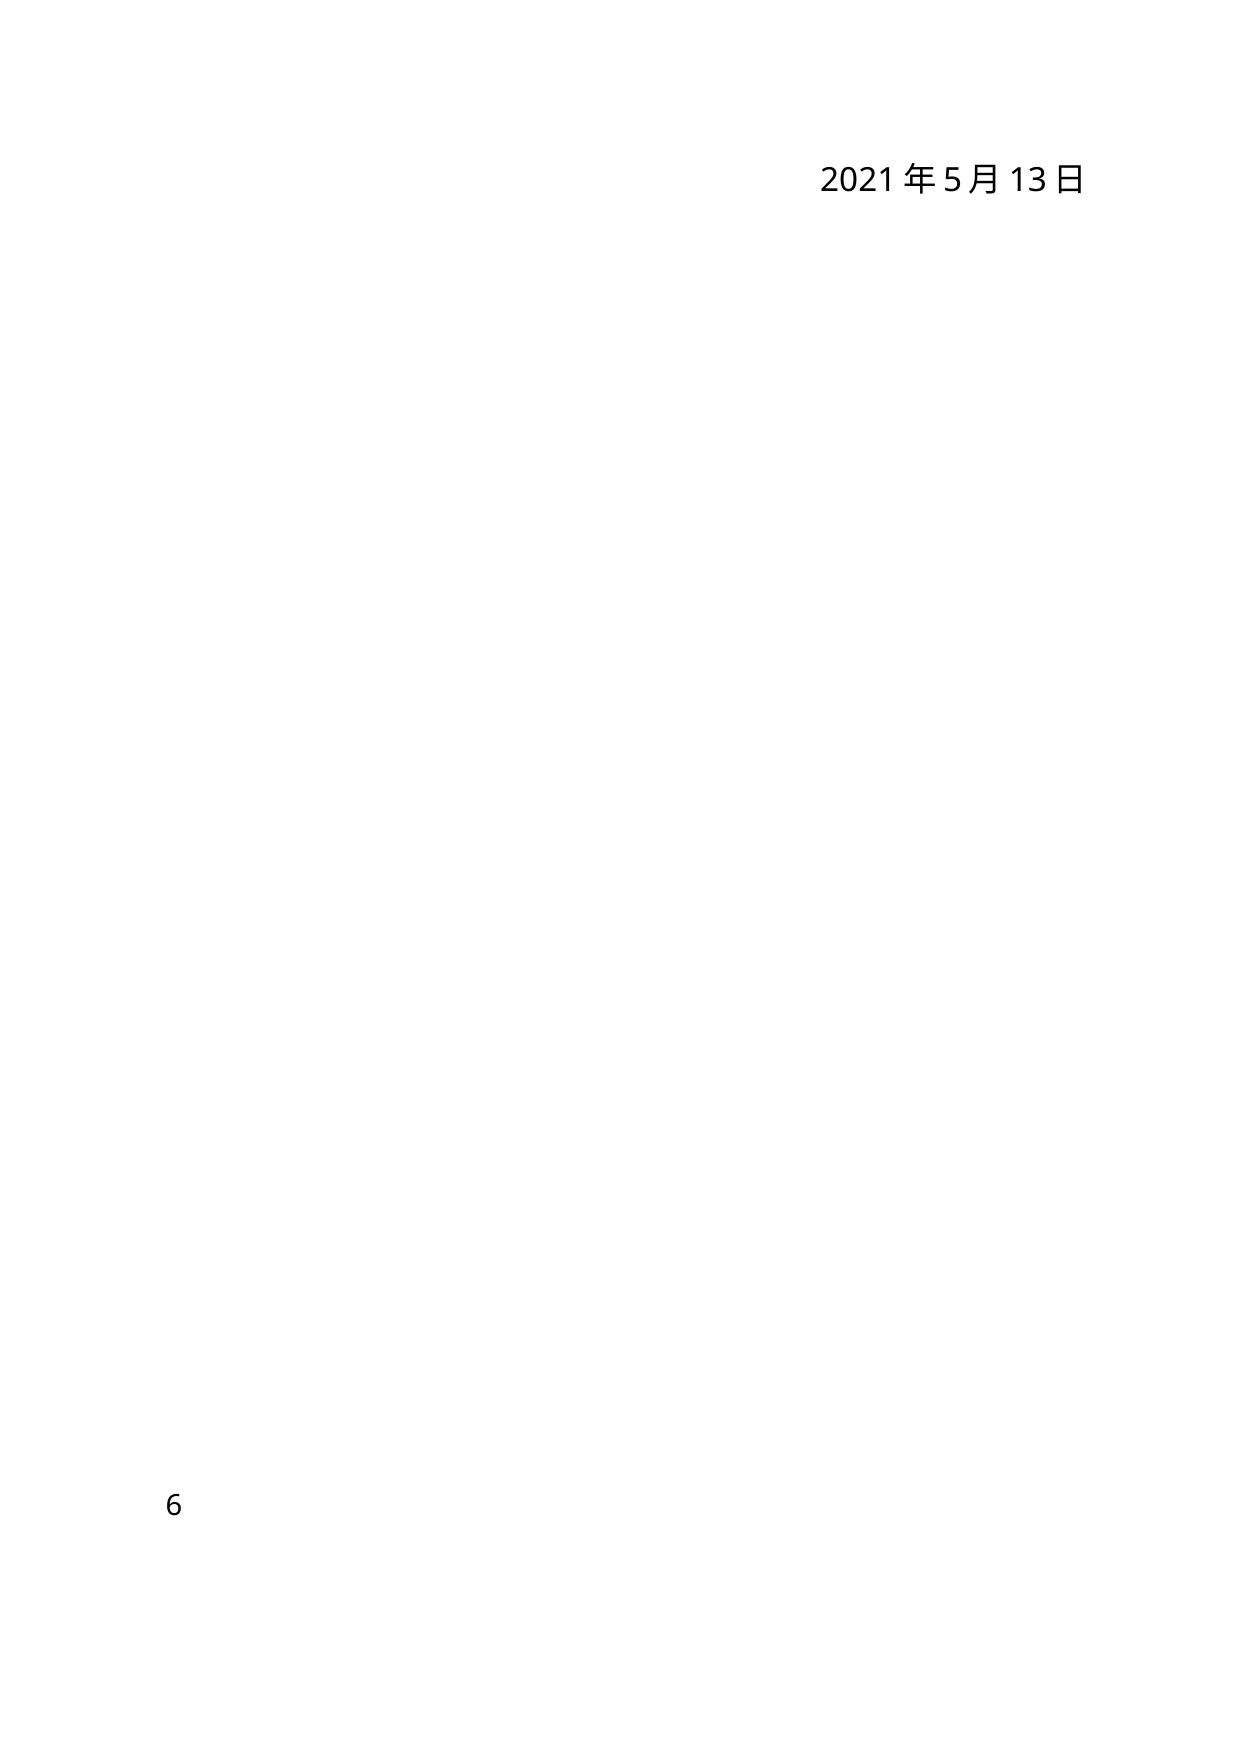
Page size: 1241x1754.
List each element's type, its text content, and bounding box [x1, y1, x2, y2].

text 2021年5月13日 [165, 148, 1087, 202]
